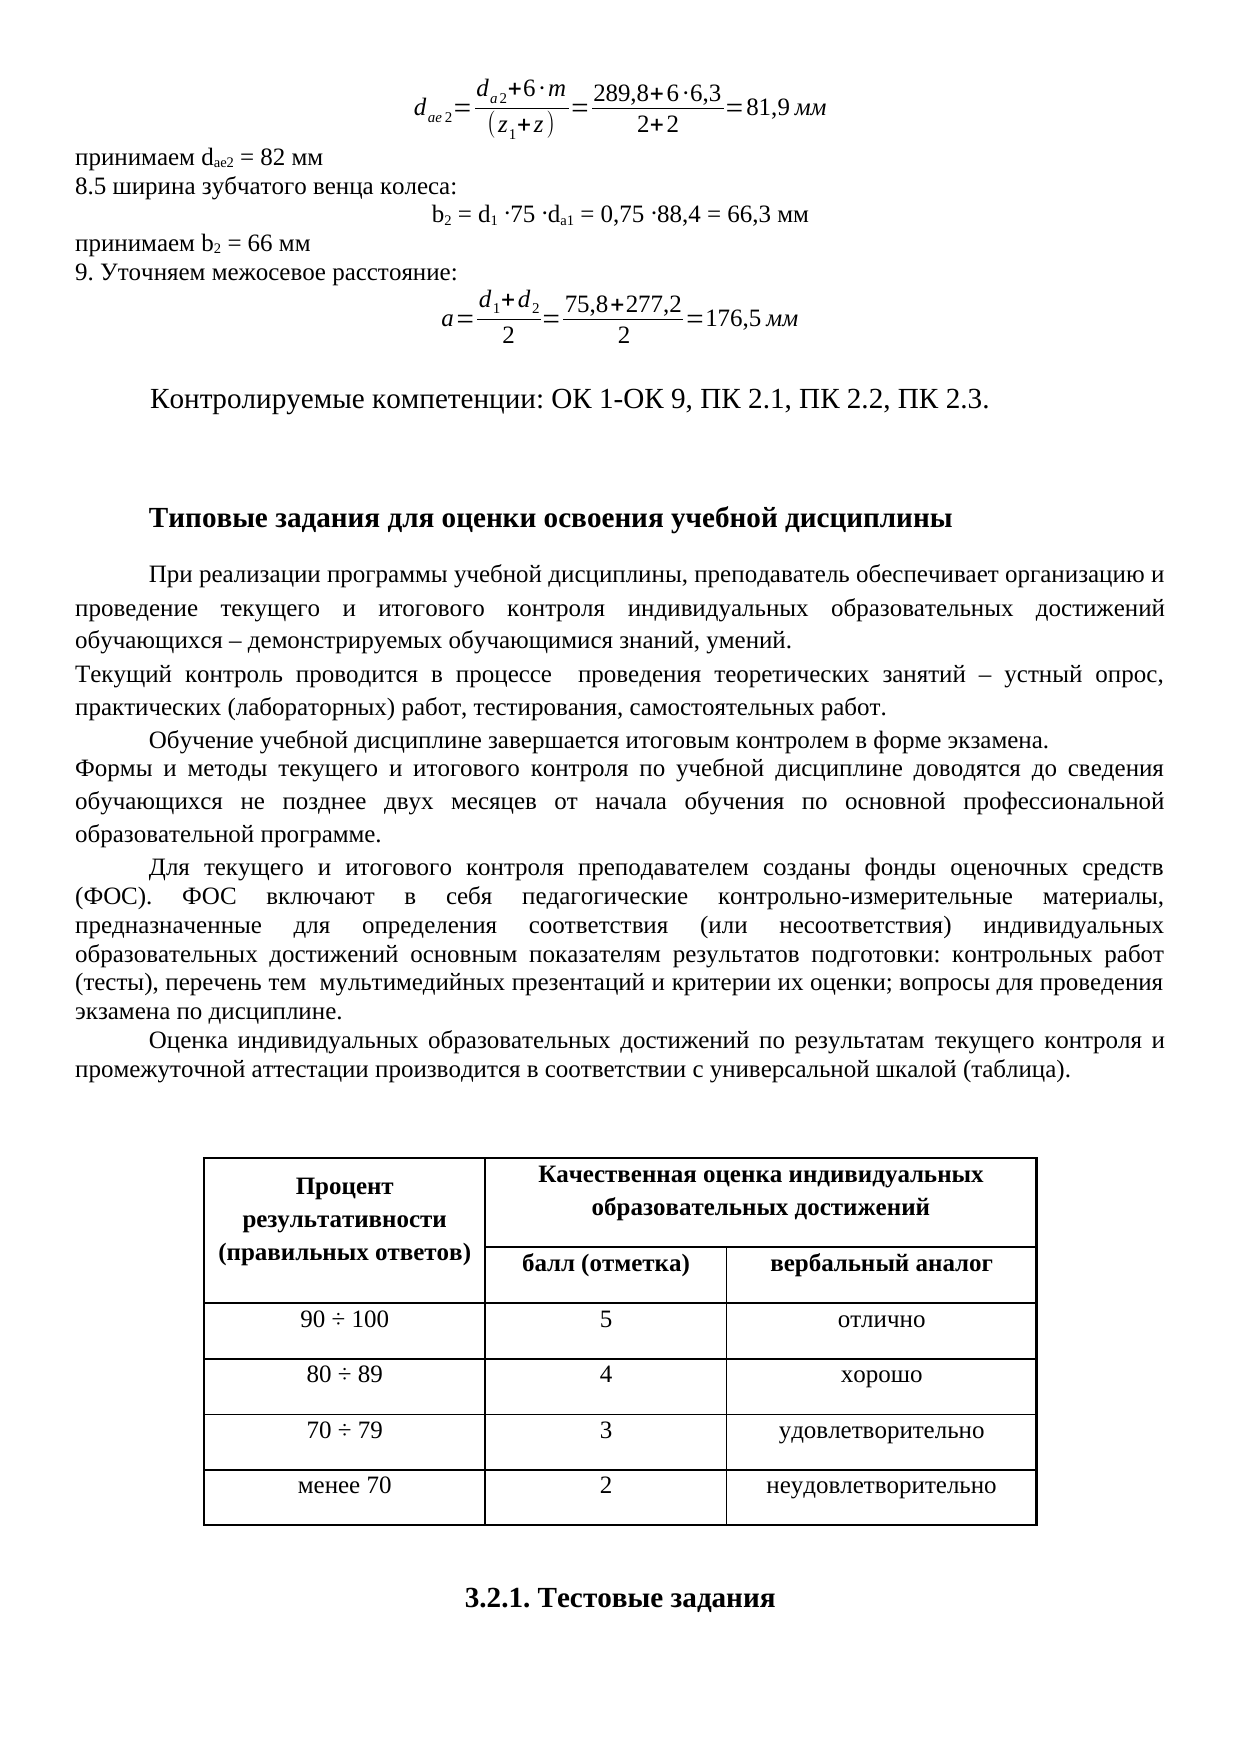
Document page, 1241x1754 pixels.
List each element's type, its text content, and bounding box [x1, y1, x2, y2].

text Для текущего и итогового контроля преподавателем созданы фонды оценочных средств (ФОС). ФОС включают в себя педагогические контрольно-измерительные материалы, предназначенные для определения соответствия (или несоответствия) индивидуальных образовательных достижений основным показателям результатов подготовки: контрольных работ (тесты), перечень тем мультимедийных презентаций и критерии их оценки; вопросы для проведения экзамена по дисциплине. [75, 852, 1165, 1025]
table_cell балл (отметка) [486, 1248, 726, 1302]
text b2 = d1 75 da1 = 0,75 88,4 = 66,3 мм [75, 199, 1165, 228]
table_cell удовлетворительно [727, 1415, 1035, 1469]
table_cell 5 [486, 1304, 726, 1358]
text Формы и методы текущего и итогового контроля по учебной дисциплине доводятся до сведения обучающихся не позднее двух месяцев от начала обучения по основной профессиональной образовательной программе. [75, 753, 1165, 848]
text Текущий контроль проводится в процессе проведения теоретических занятий – устный опрос, практических (лабораторных) работ, тестирования, самостоятельных работ. [75, 659, 1165, 720]
text 9. Уточняем межосевое расстояние: [75, 257, 1165, 286]
table_header Качественная оценка индивидуальных образовательных достижений [486, 1159, 1035, 1246]
table_cell хорошо [727, 1360, 1035, 1413]
table_cell 70 ÷ 79 [205, 1415, 484, 1469]
table_cell неудовлетворительно [727, 1471, 1035, 1524]
text Типовые задания для оценки освоения учебной дисциплины [75, 500, 1165, 534]
list Контролируемые компетенции: ОК 1-ОК 9, ПК 2.1, ПК 2.2, ПК 2.3. [150, 381, 1165, 415]
table_cell 3 [486, 1415, 726, 1469]
text Обучение учебной дисциплине завершается итоговым контролем в форме экзамена. [75, 725, 1165, 753]
text принимаем dae2 = 82 мм [75, 142, 1165, 171]
text принимаем b2 = 66 мм [75, 228, 1165, 257]
table_cell отлично [727, 1304, 1035, 1358]
text 8.5 ширина зубчатого венца колеса: [75, 171, 1165, 199]
table_cell 2 [486, 1471, 726, 1524]
table_cell вербальный аналог [727, 1248, 1035, 1302]
text При реализации программы учебной дисциплины, преподаватель обеспечивает организацию и проведение текущего и итогового контроля индивидуальных образовательных достижений обучающихся – демонстрируемых обучающимися знаний, умений. [75, 559, 1165, 654]
table_cell 4 [486, 1360, 726, 1413]
table_cell менее 70 [205, 1471, 484, 1524]
table_header Процент результативности (правильных ответов) [205, 1159, 484, 1302]
table_cell 90 ÷ 100 [205, 1304, 484, 1358]
table_cell 80 ÷ 89 [205, 1360, 484, 1413]
text Оценка индивидуальных образовательных достижений по результатам текущего контроля и промежуточной аттестации производится в соответствии с универсальной шкалой (таблица). [75, 1025, 1165, 1082]
text 3.2.1. Тестовые задания [75, 1580, 1165, 1614]
